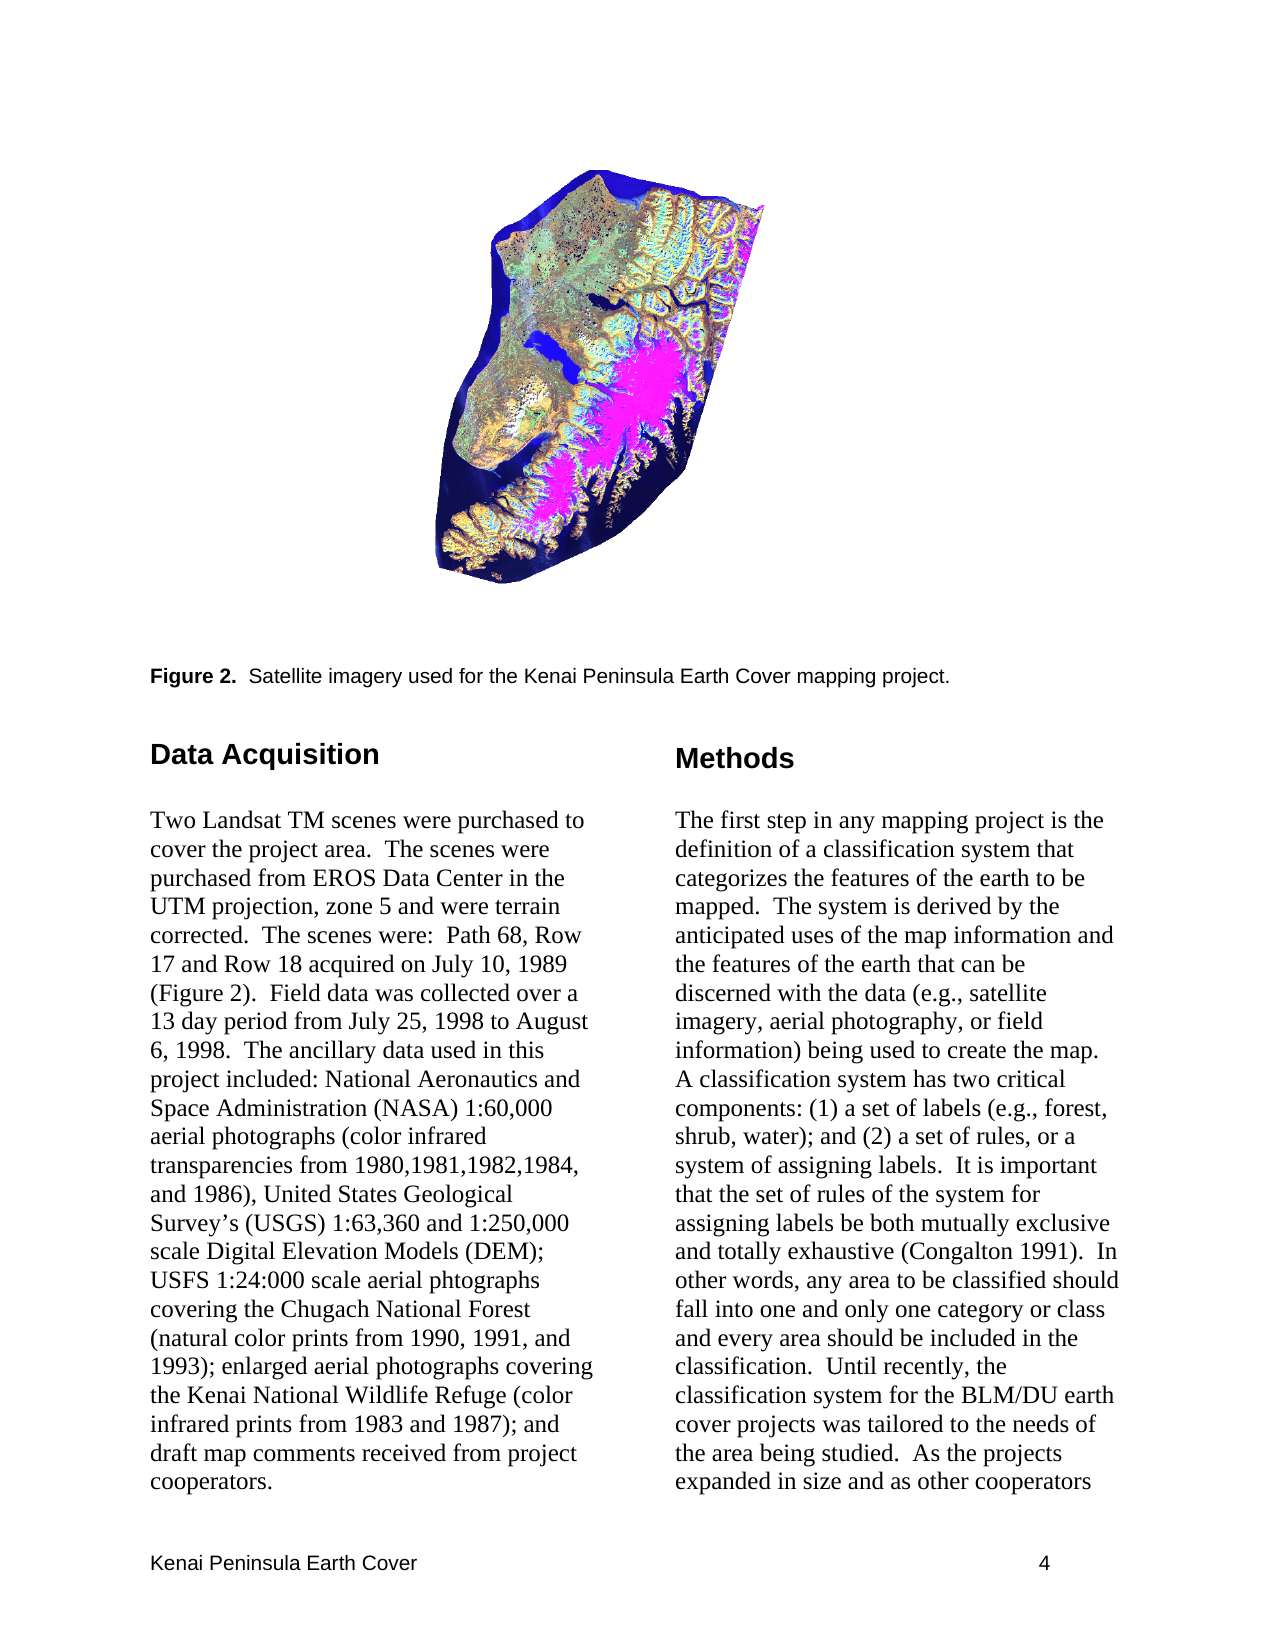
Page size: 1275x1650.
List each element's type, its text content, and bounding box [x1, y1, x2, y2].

picture [431, 150, 770, 616]
text Figure 2. Satellite imagery used for the Kenai Peninsula Earth Cover mapping project. [150, 664, 1125, 688]
text Two Landsat TM scenes were purchased to cover the project area. The scenes were purchased from EROS Data Center in the [150, 805, 600, 891]
subtitle Methods [675, 741, 1125, 775]
subtitle Data Acquisition [150, 737, 600, 770]
text UTM projection, zone 5 and were terrain corrected. The scenes were: Path 68, Row 17 and Row 18 acquired on July 10, 1989 (Figure 2). Field data was collected over a 13 day period from July 25, 1998 to August 6, 1998. The ancillary data used in this project included: National Aeronautics and Space Administration (NASA) 1:60,000 aerial photographs (color infrared transparencies from 1980,1981,1982,1984, and 1986), United States Geological Survey’s (USGS) 1:63,360 and 1:250,000 scale Digital Elevation Models (DEM); USFS 1:24:000 scale aerial phtographs covering the Chugach National Forest (natural color prints from 1990, 1991, and 1993); enlarged aerial photographs covering the Kenai National Wildlife Refuge (color infrared prints from 1983 and 1987); and draft map comments received from project cooperators. [150, 891, 600, 1495]
